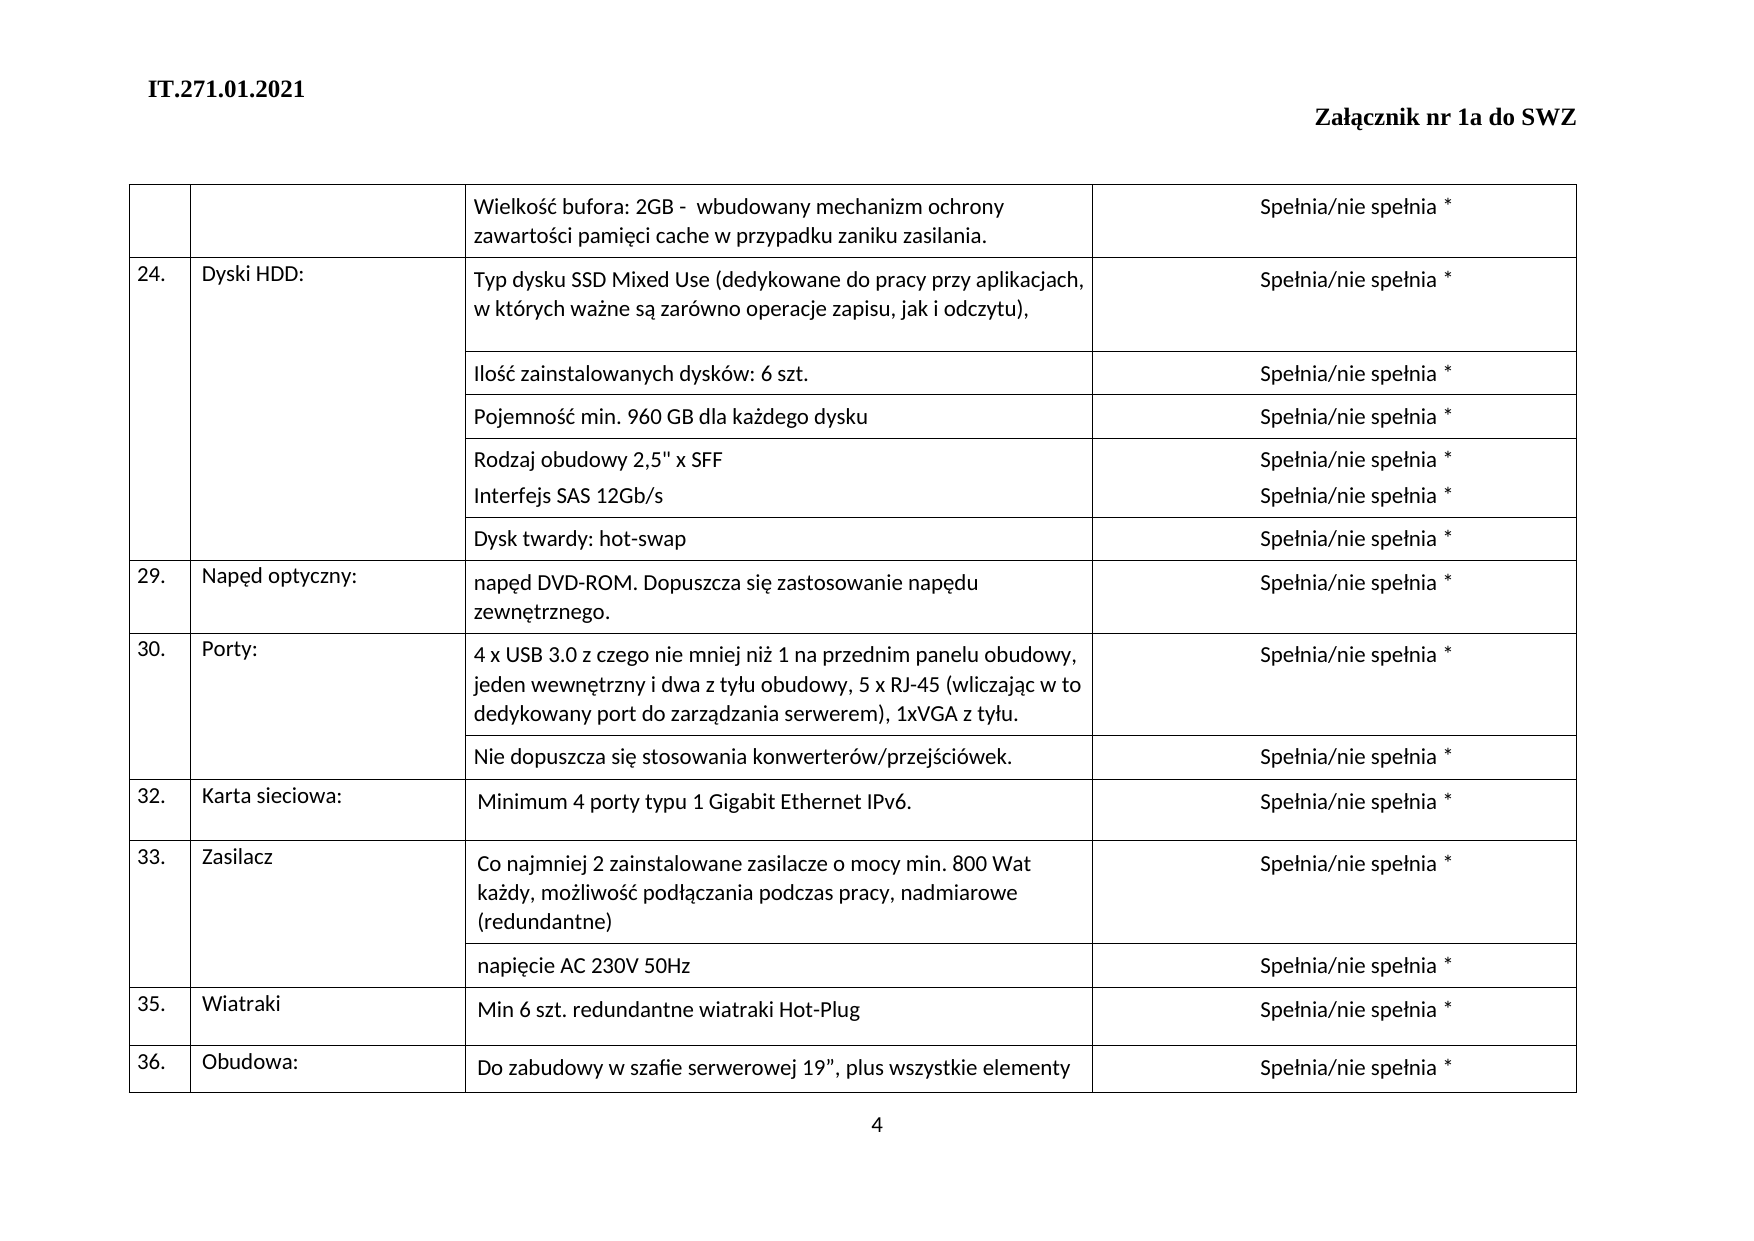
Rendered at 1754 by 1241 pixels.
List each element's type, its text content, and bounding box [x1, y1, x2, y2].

table_cell Spełnia/nie spełnia * [1093, 634, 1576, 735]
table_cell Spełnia/nie spełnia * [1093, 518, 1576, 560]
table_cell [130, 258, 190, 560]
table_cell Spełnia/nie spełnia * [1093, 395, 1576, 438]
table_cell Co najmniej 2 zainstalowane zasilacze o mocy min. 800 Wat każdy, możliwość podłączania podczas pracy, nadmiarowe (redundantne) [466, 841, 1092, 943]
table_cell napięcie AC 230V 50Hz [466, 944, 1092, 987]
table_cell Spełnia/nie spełnia * [1093, 736, 1576, 779]
table_cell Zasilacz [191, 841, 465, 987]
table_cell [130, 780, 190, 840]
table_cell Spełnia/nie spełnia * [1093, 988, 1576, 1045]
table_cell Spełnia/nie spełnia * [1093, 561, 1576, 633]
table_cell Rodzaj obudowy 2,5" x SFF Interfejs SAS 12Gb/s [466, 439, 1092, 517]
table_cell Spełnia/nie spełnia * [1093, 780, 1576, 840]
table_cell Spełnia/nie spełnia * Spełnia/nie spełnia * [1093, 439, 1576, 517]
table_cell Porty: [191, 634, 465, 779]
table_cell 4 x USB 3.0 z czego nie mniej niż 1 na przednim panelu obudowy, jeden wewnętrzny i dwa z tyłu obudowy, 5 x RJ-45 (wliczając w to dedykowany port do zarządzania serwerem), 1xVGA z tyłu. [466, 634, 1092, 735]
table_cell Ilość zainstalowanych dysków: 6 szt. [466, 352, 1092, 394]
table_cell [130, 988, 190, 1045]
table_cell [130, 841, 190, 987]
table_cell Dyski HDD: [191, 258, 465, 560]
table_cell Nie dopuszcza się stosowania konwerterów/przejściówek. [466, 736, 1092, 779]
table_cell Pojemność min. 960 GB dla każdego dysku [466, 395, 1092, 438]
table_cell Napęd optyczny: [191, 561, 465, 633]
table_cell Karta sieciowa: [191, 780, 465, 840]
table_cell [1093, 1046, 1576, 1092]
table_cell Min 6 szt. redundantne wiatraki Hot-Plug [466, 988, 1092, 1045]
table_cell [130, 561, 190, 633]
table_cell Minimum 4 porty typu 1 Gigabit Ethernet IPv6. [466, 780, 1092, 840]
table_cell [466, 1046, 1092, 1092]
table_cell Typ dysku SSD Mixed Use (dedykowane do pracy przy aplikacjach, w których ważne są zarówno operacje zapisu, jak i odczytu), [466, 258, 1092, 351]
table_cell napęd DVD-ROM. Dopuszcza się zastosowanie napędu zewnętrznego. [466, 561, 1092, 633]
table_cell Wiatraki [191, 988, 465, 1045]
table_cell Spełnia/nie spełnia * [1093, 841, 1576, 943]
table_cell Spełnia/nie spełnia * [1093, 944, 1576, 987]
table_cell [130, 634, 190, 779]
table_cell Spełnia/nie spełnia * [1093, 258, 1576, 351]
table_cell Dysk twardy: hot-swap [466, 518, 1092, 560]
table_cell Wielkość bufora: 2GB - wbudowany mechanizm ochrony zawartości pamięci cache w przypadku zaniku zasilania. [466, 185, 1092, 257]
table_cell Spełnia/nie spełnia * [1093, 352, 1576, 394]
table_cell Obudowa: [191, 1046, 465, 1092]
table_cell [130, 1046, 190, 1092]
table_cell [1093, 185, 1576, 257]
